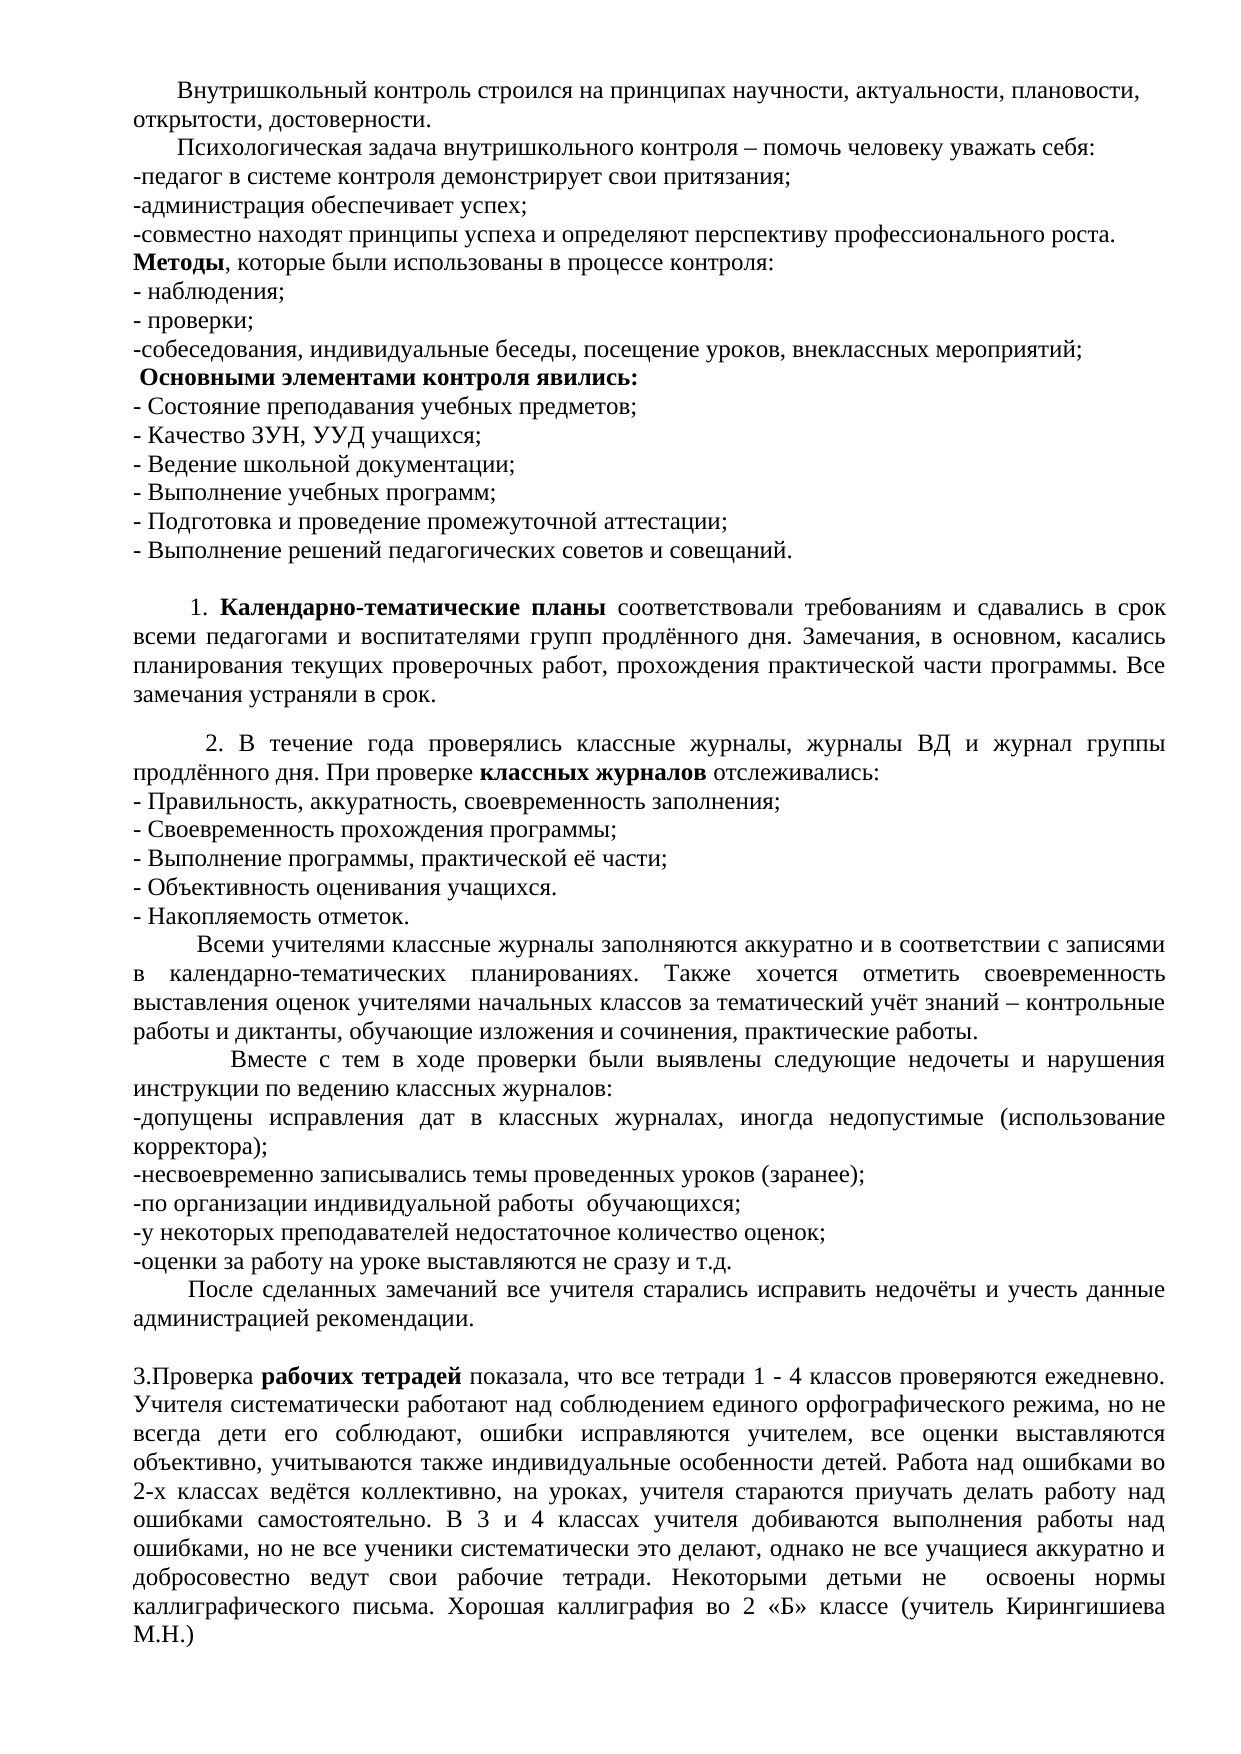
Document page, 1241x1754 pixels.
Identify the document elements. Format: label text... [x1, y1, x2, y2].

text -допущены исправления дат в классных журналах, иногда недопустимые (использование корректора); [133, 1102, 1167, 1159]
text - Ведение школьной документации; [133, 449, 1167, 477]
text -совместно находят принципы успеха и определяют перспективу профессионального роста. [133, 219, 1167, 247]
text Методы, которые были использованы в процессе контроля: [133, 247, 1167, 276]
text -собеседования, индивидуальные беседы, посещение уроков, внеклассных мероприятий; [133, 334, 1167, 362]
text -у некоторых преподавателей недостаточное количество оценок; [133, 1217, 1167, 1246]
text - Качество ЗУН, УУД учащихся; [133, 420, 1167, 449]
text -администрация обеспечивает успех; [133, 190, 1167, 219]
text 2. В течение года проверялись классные журналы, журналы ВД и журнал группы продлённого дня. При проверке классных журналов отслеживались: [133, 728, 1167, 786]
text Основными элементами контроля явились: [133, 362, 1167, 391]
text - наблюдения; [133, 276, 1167, 305]
text -оценки за работу на уроке выставляются не сразу и т.д. [133, 1246, 1167, 1274]
text - проверки; [133, 305, 1167, 334]
text - Накопляемость отметок. [133, 901, 1167, 929]
text 1. Календарно-тематические планы соответствовали требованиям и сдавались в срок всеми педагогами и воспитателями групп продлённого дня. Замечания, в основном, касались планирования текущих проверочных работ, прохождения практической части программы. Все замечания устраняли в срок. [133, 592, 1167, 707]
text - Правильность, аккуратность, своевременность заполнения; [133, 786, 1167, 814]
text 3.Проверка рабочих тетрадей показала, что все тетради 1 - 4 классов проверяются ежедневно. Учителя систематически работают над соблюдением единого орфографического режима, но не всегда дети его соблюдают, ошибки исправляются учителем, все оценки выставляются объективно, учитываются также индивидуальные особенности детей. Работа над ошибками во 2-х классах ведётся коллективно, на уроках, учителя стараются приучать делать работу над ошибками самостоятельно. В 3 и 4 классах учителя добиваются выполнения работы над ошибками, но не все ученики систематически это делают, однако не все учащиеся аккуратно и добросовестно ведут свои рабочие тетради. Некоторыми детьми не освоены нормы каллиграфического письма. Хорошая каллиграфия во 2 «Б» классе (учитель Кирингишиева М.Н.) [133, 1361, 1167, 1648]
text После сделанных замечаний все учителя старались исправить недочёты и учесть данные администрацией рекомендации. [133, 1274, 1167, 1332]
text Вместе с тем в ходе проверки были выявлены следующие недочеты и нарушения инструкции по ведению классных журналов: [133, 1044, 1167, 1102]
text - Подготовка и проведение промежуточной аттестации; [133, 506, 1167, 535]
text -несвоевременно записывались темы проведенных уроков (заранее); [133, 1159, 1167, 1188]
text -педагог в системе контроля демонстрирует свои притязания; [133, 161, 1167, 190]
text - Выполнение решений педагогических советов и совещаний. [133, 535, 1167, 564]
text - Объективность оценивания учащихся. [133, 872, 1167, 901]
text - Выполнение учебных программ; [133, 477, 1167, 506]
text Внутришкольный контроль строился на принципах научности, актуальности, плановости, открытости, достоверности. [133, 75, 1167, 132]
text Психологическая задача внутришкольного контроля – помочь человеку уважать себя: [133, 132, 1167, 161]
text -по организации индивидуальной работы обучающихся; [133, 1188, 1167, 1217]
text - Состояние преподавания учебных предметов; [133, 391, 1167, 420]
text - Своевременность прохождения программы; [133, 814, 1167, 843]
text Всеми учителями классные журналы заполняются аккуратно и в соответствии с записями в календарно-тематических планированиях. Также хочется отметить своевременность выставления оценок учителями начальных классов за тематический учёт знаний – контрольные работы и диктанты, обучающие изложения и сочинения, практические работы. [133, 929, 1167, 1044]
text - Выполнение программы, практической её части; [133, 843, 1167, 872]
